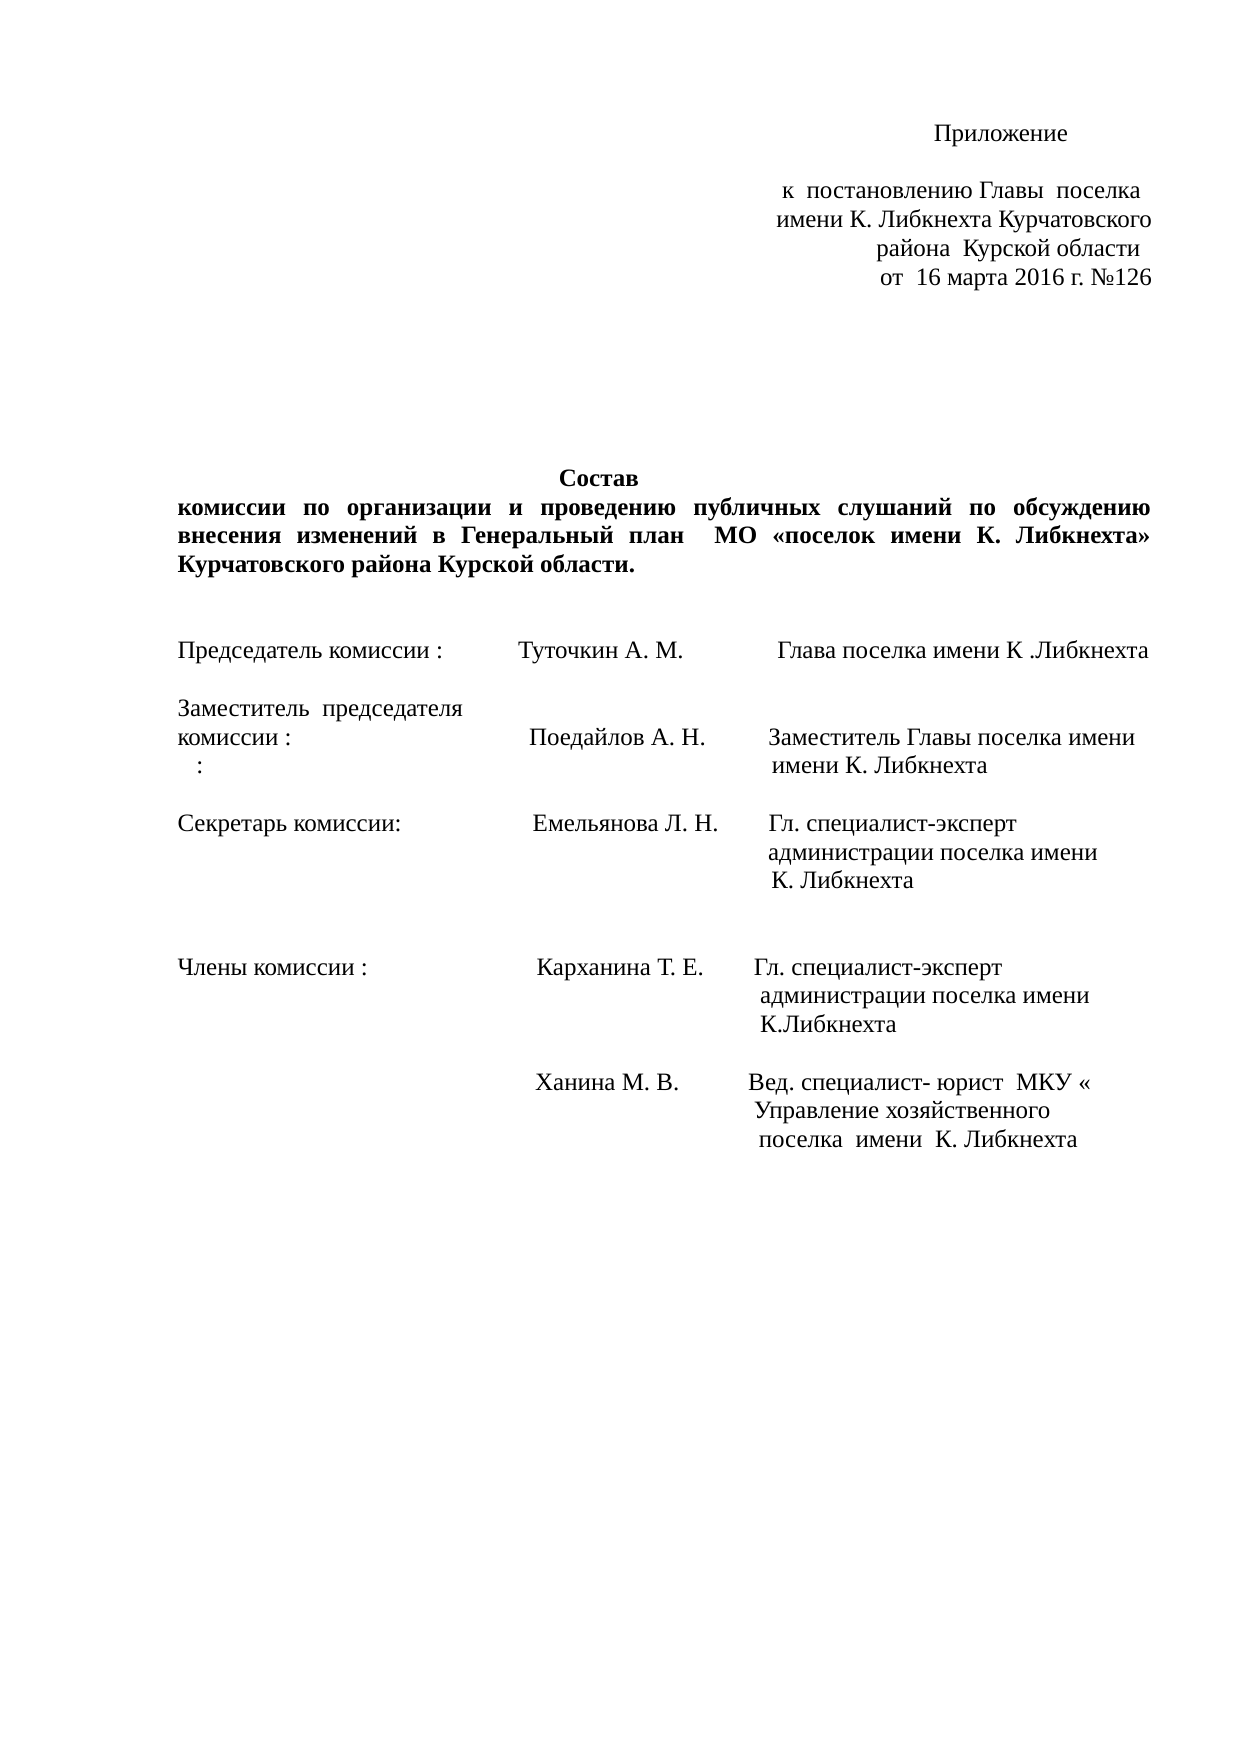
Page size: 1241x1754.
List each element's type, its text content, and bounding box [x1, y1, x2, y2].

text Секретарь комиссии: Емельянова Л. Н. Гл. специалист-эксперт администрации поселка имени [177, 808, 1152, 866]
text поселка имени К. Либкнехта [177, 1124, 1152, 1153]
text Состав [177, 463, 1152, 492]
text Ханина М. В. Вед. специалист- юрист МКУ « [177, 1067, 1152, 1096]
text Члены комиссии : Карханина Т. Е. Гл. специалист-эксперт [177, 952, 1152, 981]
text Управление хозяйственного [177, 1096, 1152, 1124]
text К. Либкнехта [177, 866, 1152, 894]
text имени К. Либкнехта Курчатовского [177, 204, 1152, 233]
text К.Либкнехта [177, 1009, 1152, 1038]
text комиссии по организации и проведению публичных слушаний по обсуждению внесения изменений в Генеральный план МО «поселок имени К. Либкнехта» Курчатовского района Курской области. [177, 492, 1152, 578]
text района Курской области [177, 233, 1152, 262]
text к постановлению Главы поселка [177, 176, 1152, 204]
text Приложение [177, 118, 1152, 147]
text от 16 марта 2016 г. №126 [177, 262, 1152, 291]
text Заместитель председателя [177, 693, 1152, 722]
text Председатель комиссии : Туточкин А. М. Глава поселка имени К .Либкнехта [177, 636, 1152, 664]
text комиссии : Поедайлов А. Н. Заместитель Главы поселка имени [177, 722, 1152, 751]
text : имени К. Либкнехта [177, 751, 1152, 779]
text администрации поселка имени [177, 981, 1152, 1009]
